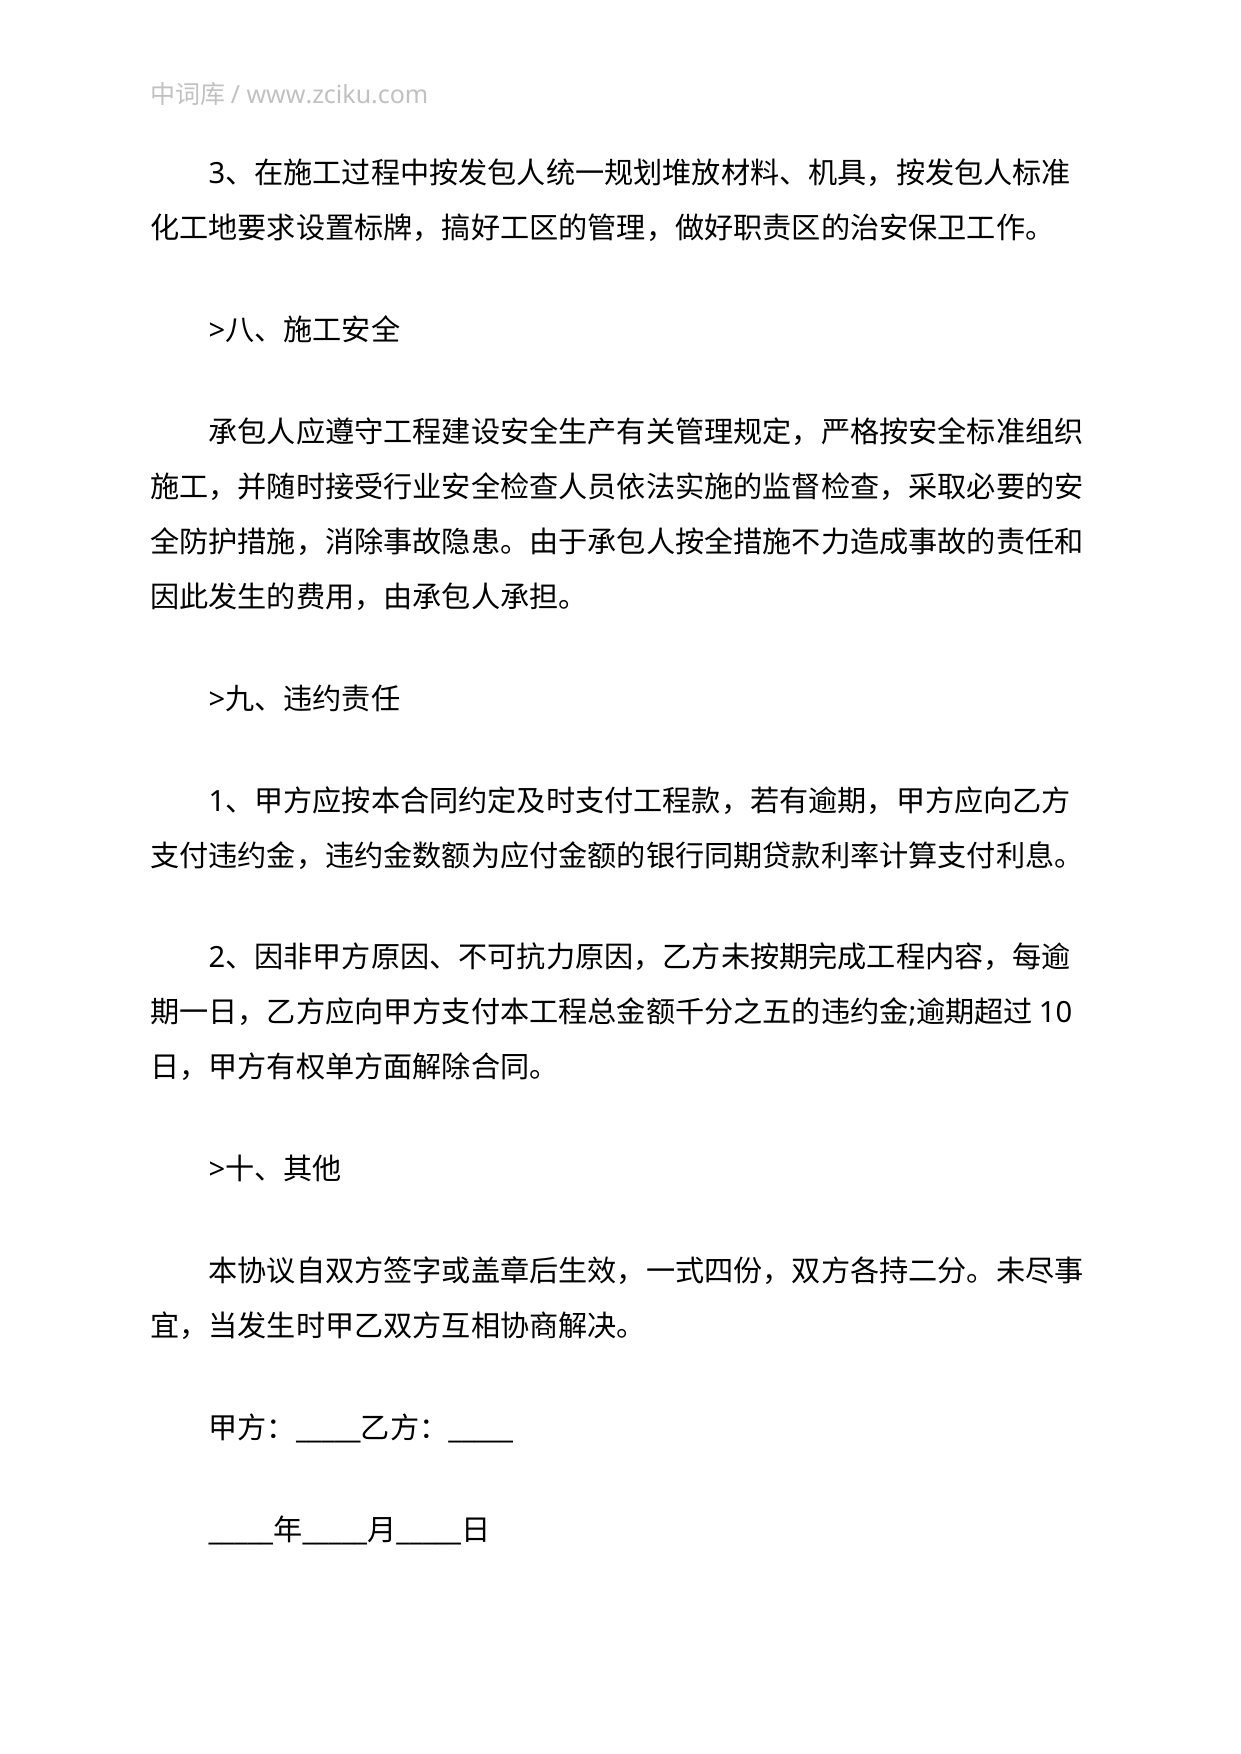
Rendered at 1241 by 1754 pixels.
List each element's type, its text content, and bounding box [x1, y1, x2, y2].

text 3、在施工过程中按发包人统一规划堆放材料、机具，按发包人标准化工地要求设置标牌，搞好工区的管理，做好职责区的治安保卫工作。 [150, 150, 1090, 247]
text 本协议自双方签字或盖章后生效，一式四份，双方各持二分。未尽事宜，当发生时甲乙双方互相协商解决。 [150, 1248, 1090, 1345]
text >八、施工安全 [150, 307, 1090, 349]
text 2、因非甲方原因、不可抗力原因，乙方未按期完成工程内容，每逾期一日，乙方应向甲方支付本工程总金额千分之五的违约金;逾期超过10日，甲方有权单方面解除合同。 [150, 934, 1090, 1086]
text 承包人应遵守工程建设安全生产有关管理规定，严格按安全标准组织施工，并随时接受行业安全检查人员依法实施的监督检查，采取必要的安全防护措施，消除事故隐患。由于承包人按全措施不力造成事故的责任和因此发生的费用，由承包人承担。 [150, 409, 1090, 616]
text _____年_____月_____日 [150, 1506, 1090, 1549]
text >九、违约责任 [150, 675, 1090, 718]
text 1、甲方应按本合同约定及时支付工程款，若有逾期，甲方应向乙方支付违约金，违约金数额为应付金额的银行同期贷款利率计算支付利息。 [150, 777, 1090, 874]
text 甲方：_____乙方：_____ [150, 1404, 1090, 1447]
text >十、其他 [150, 1146, 1090, 1188]
